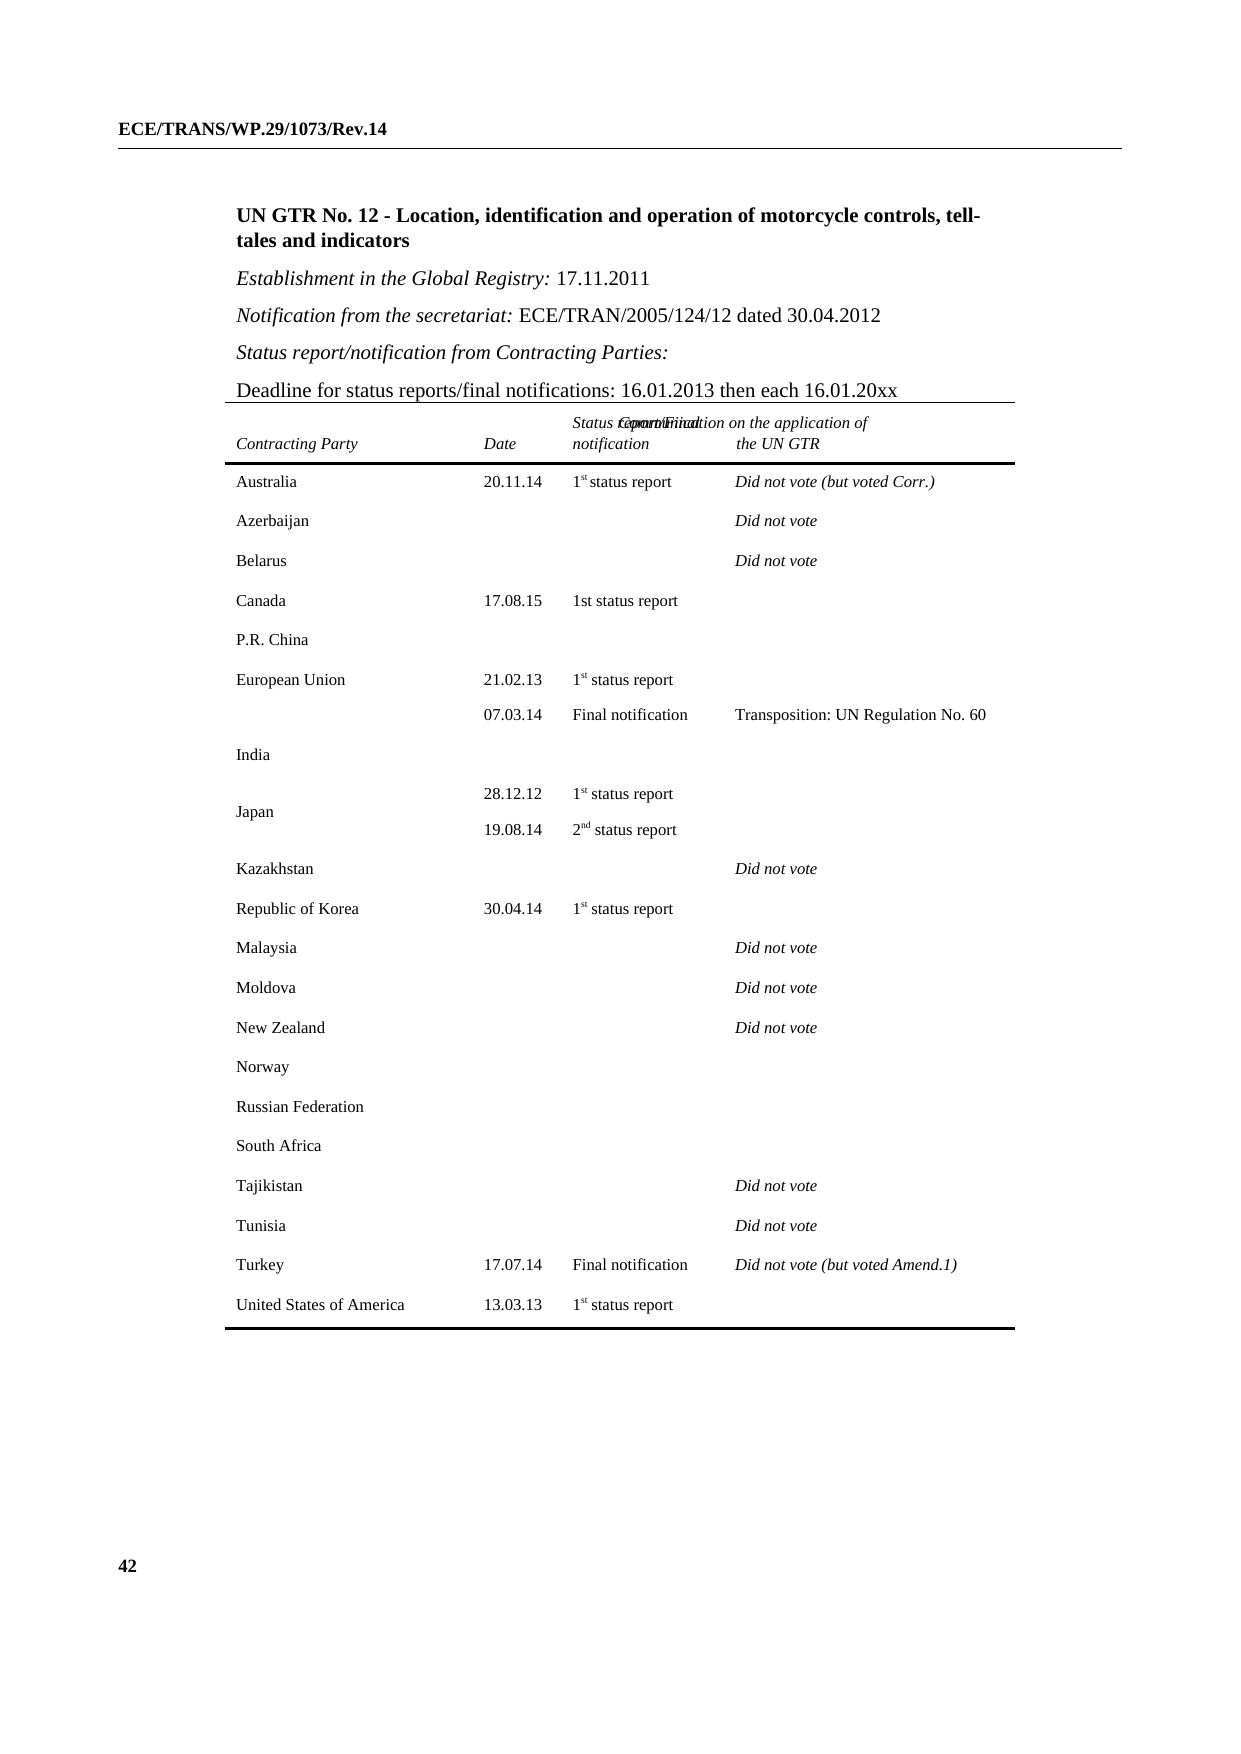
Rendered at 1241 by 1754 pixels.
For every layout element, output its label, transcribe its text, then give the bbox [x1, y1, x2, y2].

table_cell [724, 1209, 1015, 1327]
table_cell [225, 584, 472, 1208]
text Notification from the secretariat: ECE/TRAN/2005/124/12 dated 30.04.2012 [118, 302, 1122, 327]
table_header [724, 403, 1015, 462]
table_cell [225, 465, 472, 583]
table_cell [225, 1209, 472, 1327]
text UN GTR No. 12 - Location, identification and operation of motorcycle controls, tell-tales and indicators [118, 202, 1004, 252]
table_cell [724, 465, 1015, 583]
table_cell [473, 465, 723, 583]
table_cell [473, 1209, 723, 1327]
text Establishment in the Global Registry: 17.11.2011 [236, 265, 1004, 290]
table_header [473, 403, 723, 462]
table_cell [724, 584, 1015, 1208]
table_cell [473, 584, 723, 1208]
text Status report/notification from Contracting Parties: [118, 340, 1004, 365]
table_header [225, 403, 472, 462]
text Deadline for status reports/final notifications: 16.01.2013 then each 16.01.20xx [236, 377, 1004, 402]
